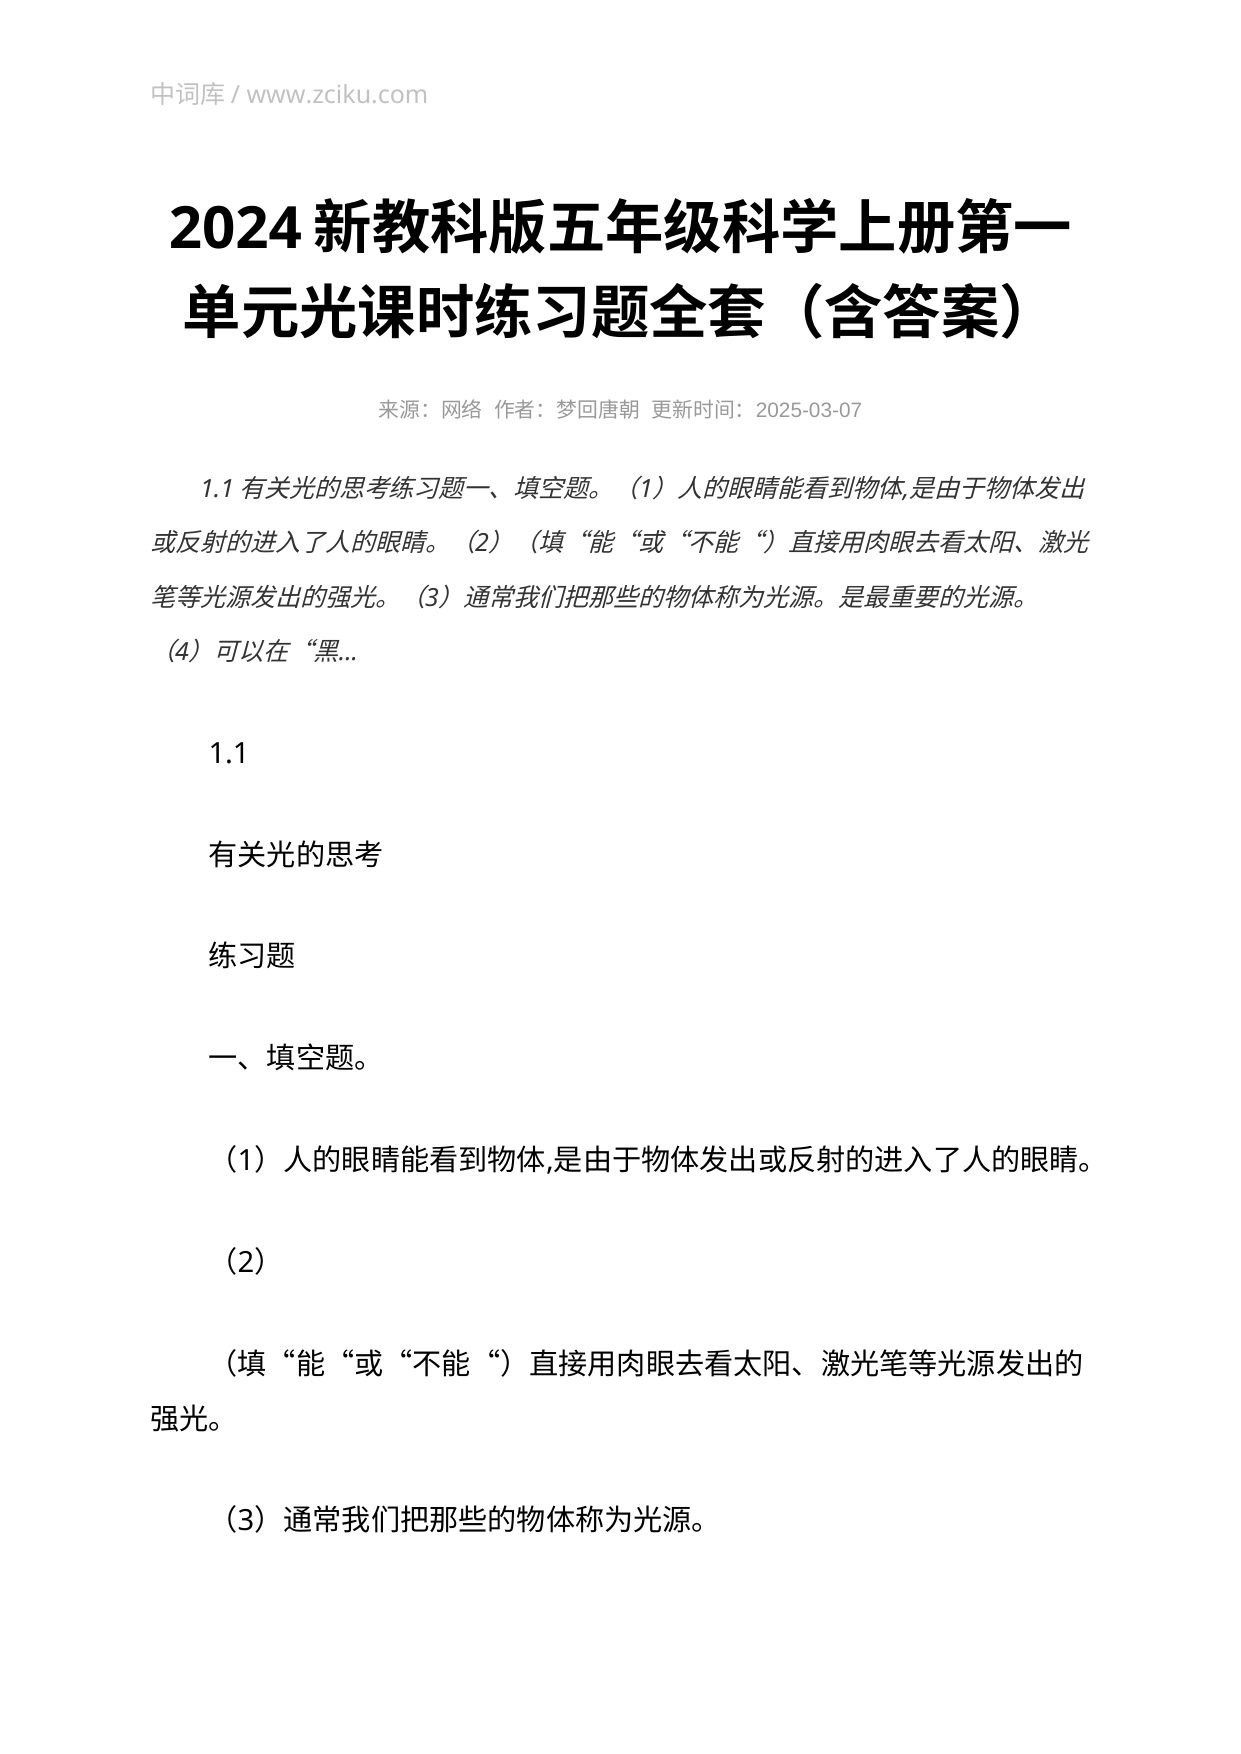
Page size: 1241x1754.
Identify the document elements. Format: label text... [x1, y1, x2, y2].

text 练习题 [150, 933, 1090, 975]
text 一、填空题。 [150, 1034, 1090, 1077]
subtitle 2024新教科版五年级科学上册第一单元光课时练习题全套（含答案） [150, 181, 1090, 351]
text 1.1 [150, 733, 1090, 772]
text 有关光的思考 [150, 831, 1090, 873]
text （3）通常我们把那些的物体称为光源。 [150, 1497, 1090, 1539]
text （1）人的眼睛能看到物体,是由于物体发出或反射的进入了人的眼睛。 [150, 1136, 1090, 1179]
text （2） [150, 1238, 1090, 1281]
text （填“能“或“不能“）直接用肉眼去看太阳、激光笔等光源发出的强光。 [150, 1340, 1090, 1437]
text 1.1有关光的思考练习题一、填空题。（1）人的眼睛能看到物体,是由于物体发出或反射的进入了人的眼睛。（2）（填“能“或“不能“）直接用肉眼去看太阳、激光笔等光源发出的强光。（3）通常我们把那些的物体称为光源。是最重要的光源。（4）可以在“黑... [150, 468, 1090, 668]
text 来源：网络 作者：梦回唐朝 更新时间：2025-03-07 [150, 397, 1090, 421]
